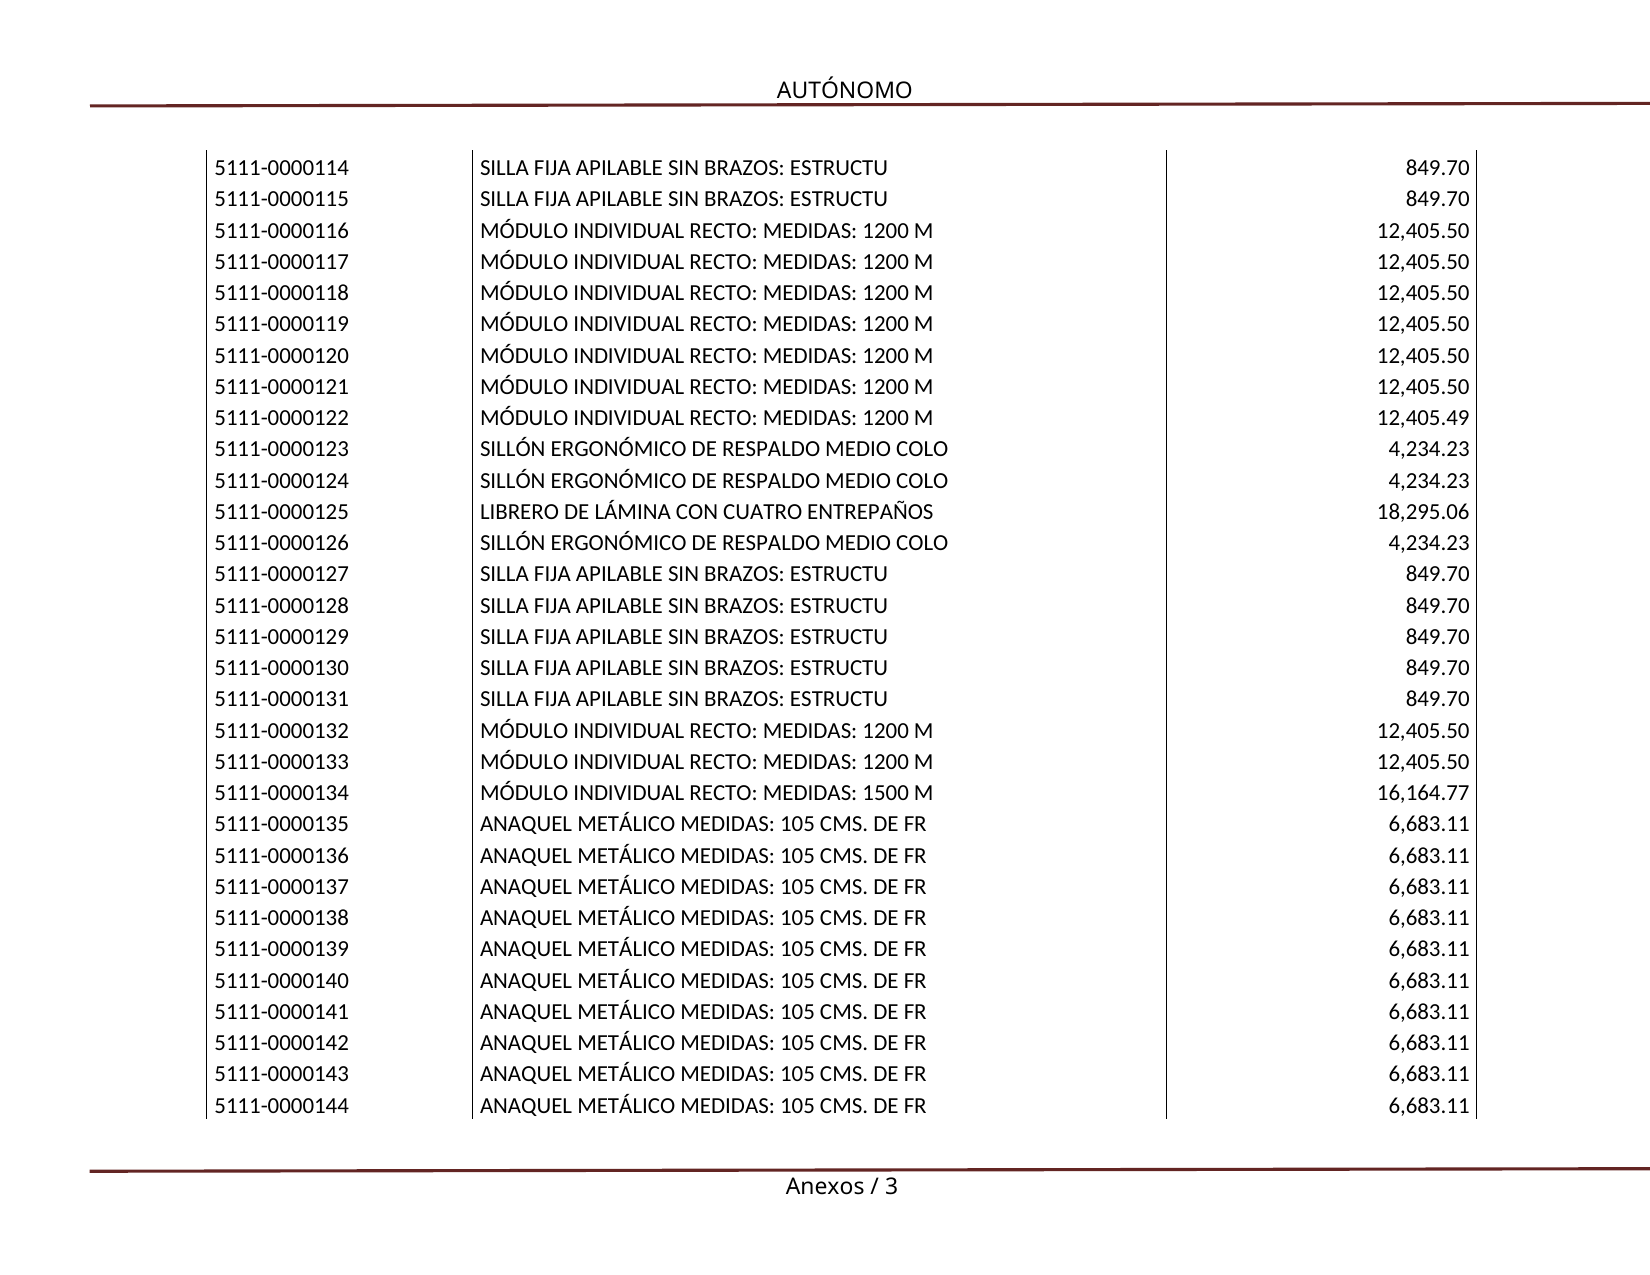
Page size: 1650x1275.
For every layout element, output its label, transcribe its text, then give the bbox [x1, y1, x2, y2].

table_cell 5111-0000121 [207, 369, 472, 400]
table_cell 849.70 [1167, 556, 1476, 587]
table_cell MÓDULO INDIVIDUAL RECTO: MEDIDAS: 1200 M [473, 713, 1166, 744]
table_cell 849.70 [1167, 681, 1476, 712]
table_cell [473, 1088, 1166, 1119]
table_cell 849.70 [1167, 588, 1476, 619]
table_cell 12,405.50 [1167, 337, 1476, 369]
table_cell SILLA FIJA APILABLE SIN BRAZOS: ESTRUCTU [473, 556, 1166, 587]
table_cell 5111-0000137 [207, 869, 472, 900]
table_cell 5111-0000125 [207, 494, 472, 525]
table_cell SILLA FIJA APILABLE SIN BRAZOS: ESTRUCTU [473, 588, 1166, 619]
table_cell 6,683.11 [1167, 963, 1476, 994]
table_cell 6,683.11 [1167, 838, 1476, 869]
table_cell SILLÓN ERGONÓMICO DE RESPALDO MEDIO COLO [473, 525, 1166, 556]
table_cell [473, 181, 1166, 212]
table_cell 5111-0000116 [207, 213, 472, 244]
table_cell 5111-0000126 [207, 525, 472, 556]
table_cell 5111-0000135 [207, 806, 472, 837]
table_cell 5111-0000123 [207, 431, 472, 462]
table_cell MÓDULO INDIVIDUAL RECTO: MEDIDAS: 1500 M [473, 775, 1166, 806]
table_cell 12,405.50 [1167, 213, 1476, 244]
table_cell MÓDULO INDIVIDUAL RECTO: MEDIDAS: 1200 M [473, 337, 1166, 369]
table_cell ANAQUEL METÁLICO MEDIDAS: 105 CMS. DE FR [473, 806, 1166, 837]
table_cell 6,683.11 [1167, 931, 1476, 962]
table_cell 5111-0000127 [207, 556, 472, 587]
table_cell 849.70 [1167, 650, 1476, 681]
table_cell LIBRERO DE LÁMINA CON CUATRO ENTREPAÑOS [473, 494, 1166, 525]
table_cell 5111-0000140 [207, 963, 472, 994]
table_cell 6,683.11 [1167, 994, 1476, 1025]
table_cell 6,683.11 [1167, 900, 1476, 931]
table_cell SILLA FIJA APILABLE SIN BRAZOS: ESTRUCTU [473, 619, 1166, 650]
table_cell 5111-0000134 [207, 775, 472, 806]
table_cell ANAQUEL METÁLICO MEDIDAS: 105 CMS. DE FR [473, 838, 1166, 869]
table_cell 5111-0000138 [207, 900, 472, 931]
table_cell 5111-0000143 [207, 1056, 472, 1087]
table_cell 5111-0000141 [207, 994, 472, 1025]
table_cell 12,405.50 [1167, 744, 1476, 775]
table_cell 5111-0000115 [207, 181, 472, 212]
table_cell MÓDULO INDIVIDUAL RECTO: MEDIDAS: 1200 M [473, 213, 1166, 244]
table_cell MÓDULO INDIVIDUAL RECTO: MEDIDAS: 1200 M [473, 244, 1166, 275]
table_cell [473, 1025, 1166, 1056]
table_cell MÓDULO INDIVIDUAL RECTO: MEDIDAS: 1200 M [473, 306, 1166, 337]
table_cell 18,295.06 [1167, 494, 1476, 525]
table_cell 4,234.23 [1167, 462, 1476, 494]
table_cell MÓDULO INDIVIDUAL RECTO: MEDIDAS: 1200 M [473, 275, 1166, 306]
table_cell 849.70 [1167, 619, 1476, 650]
table_cell MÓDULO INDIVIDUAL RECTO: MEDIDAS: 1200 M [473, 369, 1166, 400]
table_cell 6,683.11 [1167, 1056, 1476, 1087]
table_cell ANAQUEL METÁLICO MEDIDAS: 105 CMS. DE FR [473, 963, 1166, 994]
table_cell 4,234.23 [1167, 431, 1476, 462]
table_cell 5111-0000119 [207, 306, 472, 337]
table_cell 5111-0000136 [207, 838, 472, 869]
table_cell 5111-0000118 [207, 275, 472, 306]
table_cell 6,683.11 [1167, 869, 1476, 900]
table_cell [473, 1056, 1166, 1087]
table_cell 849.70 [1167, 181, 1476, 212]
table_cell 6,683.11 [1167, 1025, 1476, 1056]
table_cell 5111-0000122 [207, 400, 472, 431]
table_cell ANAQUEL METÁLICO MEDIDAS: 105 CMS. DE FR [473, 994, 1166, 1025]
table_cell 6,683.11 [1167, 1088, 1476, 1119]
table_cell 5111-0000130 [207, 650, 472, 681]
table_cell SILLA FIJA APILABLE SIN BRAZOS: ESTRUCTU [473, 681, 1166, 712]
table_cell 5111-0000131 [207, 681, 472, 712]
table_cell 12,405.50 [1167, 275, 1476, 306]
table_cell 5111-0000120 [207, 337, 472, 369]
table_cell ANAQUEL METÁLICO MEDIDAS: 105 CMS. DE FR [473, 900, 1166, 931]
table_cell 849.70 [1167, 150, 1476, 181]
table_cell 16,164.77 [1167, 775, 1476, 806]
table_cell 5111-0000124 [207, 462, 472, 494]
table_cell 12,405.50 [1167, 244, 1476, 275]
table_cell MÓDULO INDIVIDUAL RECTO: MEDIDAS: 1200 M [473, 400, 1166, 431]
table_cell 12,405.49 [1167, 400, 1476, 431]
table_cell 12,405.50 [1167, 713, 1476, 744]
table_cell 5111-0000142 [207, 1025, 472, 1056]
table_cell 12,405.50 [1167, 306, 1476, 337]
table_cell 5111-0000117 [207, 244, 472, 275]
table_cell SILLÓN ERGONÓMICO DE RESPALDO MEDIO COLO [473, 431, 1166, 462]
table_cell 5111-0000114 [207, 150, 472, 181]
table_cell ANAQUEL METÁLICO MEDIDAS: 105 CMS. DE FR [473, 869, 1166, 900]
table_cell 5111-0000139 [207, 931, 472, 962]
table_cell 5111-0000128 [207, 588, 472, 619]
table_cell 12,405.50 [1167, 369, 1476, 400]
table_cell 5111-0000144 [207, 1088, 472, 1119]
table_cell 6,683.11 [1167, 806, 1476, 837]
table_cell 5111-0000129 [207, 619, 472, 650]
table_cell ANAQUEL METÁLICO MEDIDAS: 105 CMS. DE FR [473, 931, 1166, 962]
table_cell SILLA FIJA APILABLE SIN BRAZOS: ESTRUCTU [473, 650, 1166, 681]
table_cell 4,234.23 [1167, 525, 1476, 556]
table_cell 5111-0000133 [207, 744, 472, 775]
table_cell MÓDULO INDIVIDUAL RECTO: MEDIDAS: 1200 M [473, 744, 1166, 775]
table_cell SILLÓN ERGONÓMICO DE RESPALDO MEDIO COLO [473, 462, 1166, 494]
table_cell 5111-0000132 [207, 713, 472, 744]
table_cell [473, 150, 1166, 181]
